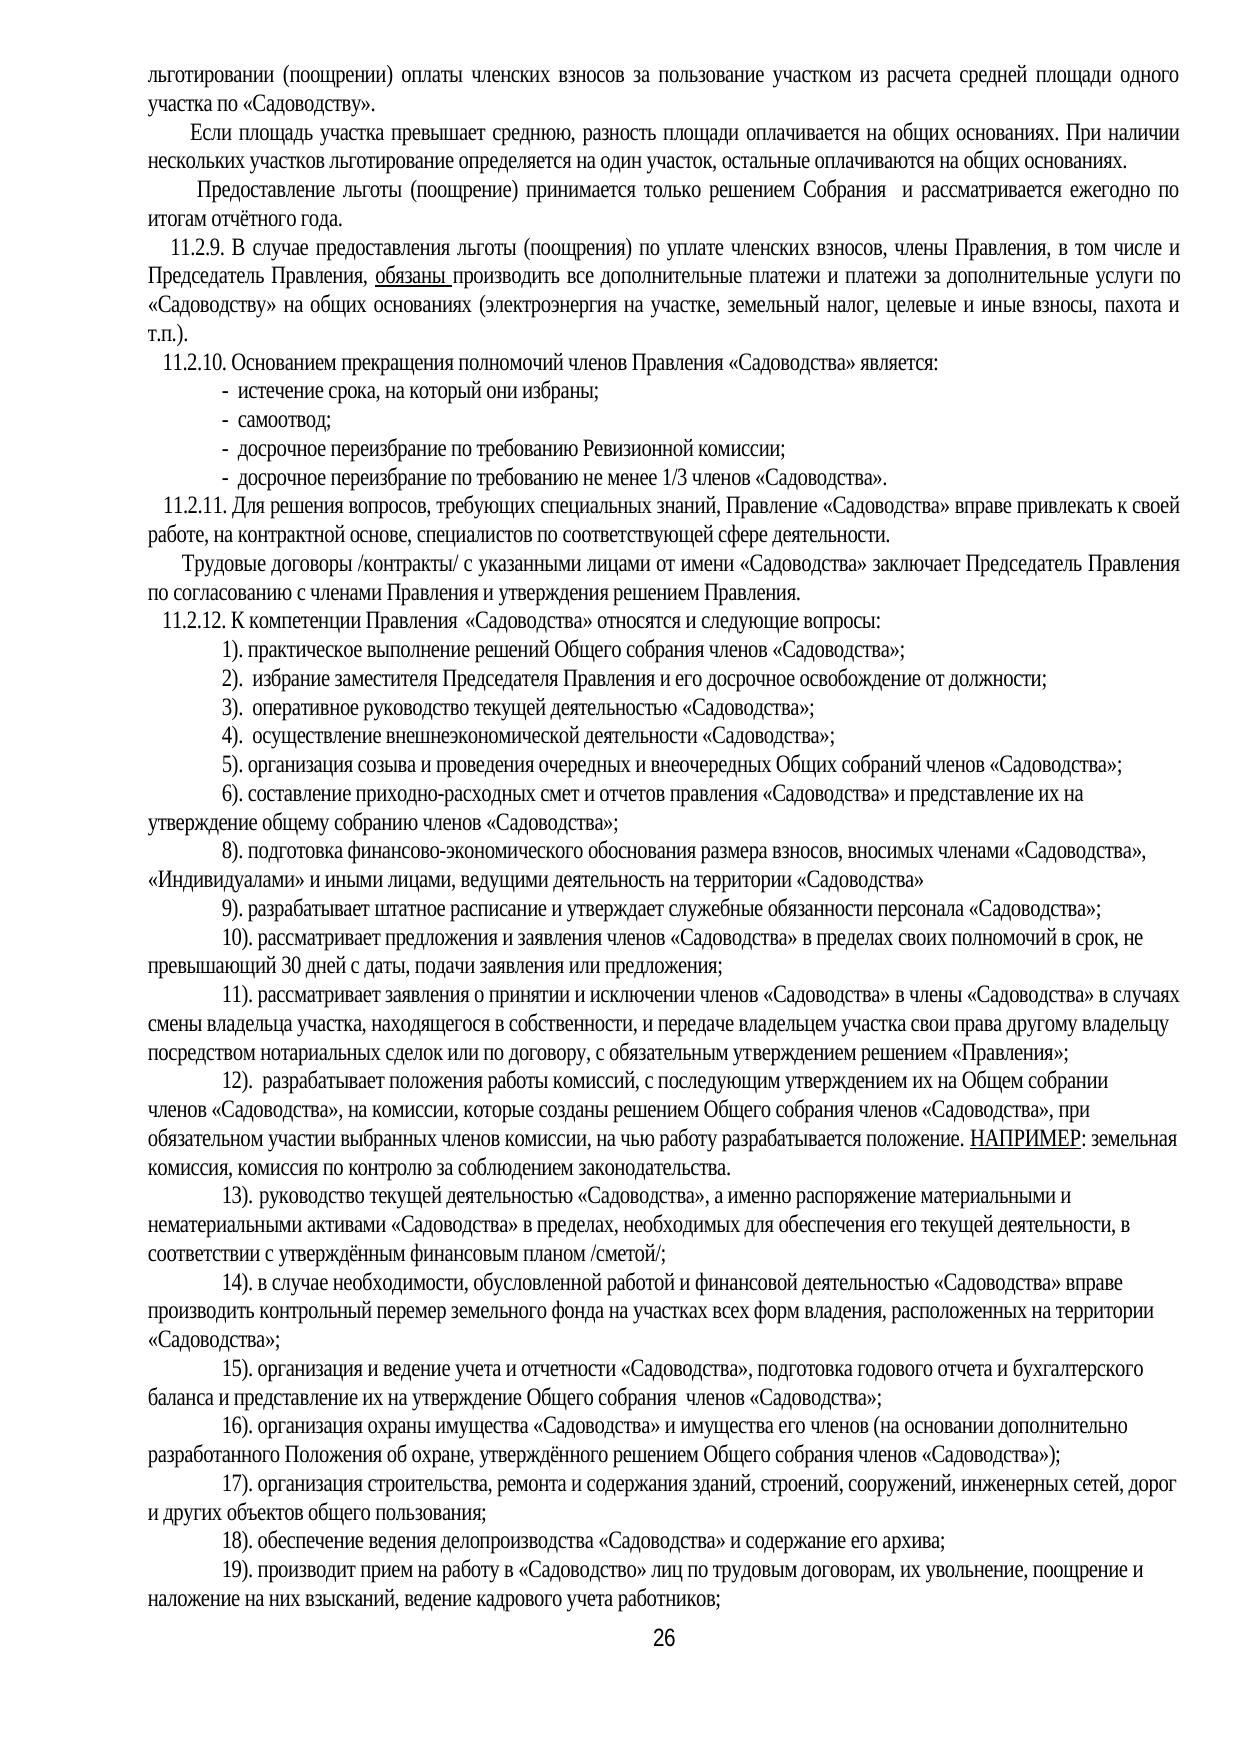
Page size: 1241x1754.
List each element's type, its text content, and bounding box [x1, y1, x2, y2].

text 6). составление приходно-расходных смет и отчетов правления «Садоводства» и представление их на утверждение общему собранию членов «Садоводства»; [148, 778, 1181, 835]
text 4). осуществление внешнеэкономической деятельности «Садоводства»; [148, 720, 1181, 749]
text 16). организация охраны имущества «Садоводства» и имущества его членов (на основании дополнительно разработанного Положения об охране, утверждённого решением Общего собрания членов «Садоводства»); [148, 1410, 1181, 1468]
text 8). подготовка финансово-экономического обоснования размера взносов, вносимых членами «Садоводства», «Индивидуалами» и иными лицами, ведущими деятельность на территории «Садоводства» [148, 835, 1181, 893]
text 2). избрание заместителя Председателя Правления и его досрочное освобождение от должности; [148, 663, 1181, 692]
text 19). производит прием на работу в «Садоводство» лиц по трудовым договорам, их увольнение, поощрение и наложение на них взысканий, ведение кадрового учета работников; [148, 1554, 1181, 1612]
text 17). организация строительства, ремонта и содержания зданий, строений, сооружений, инженерных сетей, дорог и других объектов общего пользования; [148, 1468, 1181, 1525]
text 15). организация и ведение учета и отчетности «Садоводства», подготовка годового отчета и бухгалтерского баланса и представление их на утверждение Общего собрания членов «Садоводства»; [148, 1353, 1181, 1410]
text Трудовые договоры /контракты/ с указанными лицами от имени «Садоводства» заключает Председатель Правления по согласованию с членами Правления и утверждения решением Правления. [148, 548, 1181, 605]
text 1). практическое выполнение решений Общего собрания членов «Садоводства»; [148, 634, 1181, 663]
text 12). разрабатывает положения работы комиссий, с последующим утверждением их на Общем собрании [148, 1065, 1181, 1094]
text 13). руководство текущей деятельностью «Садоводства», а именно распоряжение материальными и нематериальными активами «Садоводства» в пределах, необходимых для обеспечения его текущей деятельности, в соответствии с утверждённым финансовым планом /сметой/; [148, 1180, 1181, 1267]
text Если площадь участка превышает среднюю, разность площади оплачивается на общих основаниях. При наличии нескольких участков льготирование определяется на один участок, остальные оплачиваются на общих основаниях. [148, 117, 1181, 174]
text 18). обеспечение ведения делопроизводства «Садоводства» и содержание его архива; [148, 1525, 1181, 1554]
text 11). рассматривает заявления о принятии и исключении членов «Садоводства» в члены «Садоводства» в случаях смены владельца участка, находящегося в собственности, и передаче владельцем участка свои права другому владельцу посредством нотариальных сделок или по договору, с обязательным утверждением решением «Правления»; [148, 979, 1181, 1065]
text 10). рассматривает предложения и заявления членов «Садоводства» в пределах своих полномочий в срок, не превышающий 30 дней с даты, подачи заявления или предложения; [148, 922, 1181, 979]
text 11.2.12. К компетенции Правления «Садоводства» относятся и следующие вопросы: [148, 605, 1181, 634]
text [148, 59, 1181, 117]
text 9). разрабатывает штатное расписание и утверждает служебные обязанности персонала «Садоводства»; [148, 893, 1181, 922]
text 11.2.11. Для решения вопросов, требующих специальных знаний, Правление «Садоводства» вправе привлекать к своей работе, на контрактной основе, специалистов по соответствующей сфере деятельности. [148, 490, 1181, 548]
text - досрочное переизбрание по требованию не менее 1/3 членов «Садоводства». [148, 462, 1181, 490]
text - истечение срока, на который они избраны; [148, 375, 1181, 404]
text - самоотвод; [148, 404, 1181, 433]
text членов «Садоводства», на комиссии, которые созданы решением Общего собрания членов «Садоводства», при обязательном участии выбранных членов комиссии, на чью работу разрабатывается положение. НАПРИМЕР: земельная комиссия, комиссия по контролю за соблюдением законодательства. [148, 1094, 1181, 1180]
text 5). организация созыва и проведения очередных и внеочередных Общих собраний членов «Садоводства»; [148, 749, 1181, 778]
text 3). оперативное руководство текущей деятельностью «Садоводства»; [148, 692, 1181, 720]
text Предоставление льготы (поощрение) принимается только решением Собрания и рассматривается ежегодно по итогам отчётного года. [148, 174, 1181, 232]
text 11.2.9. В случае предоставления льготы (поощрения) по уплате членских взносов, члены Правления, в том числе и Председатель Правления, обязаны производить все дополнительные платежи и платежи за дополнительные услуги по «Садоводству» на общих основаниях (электроэнергия на участке, земельный налог, целевые и иные взносы, пахота и т.п.). [148, 232, 1181, 347]
text - досрочное переизбрание по требованию Ревизионной комиссии; [148, 433, 1181, 462]
text 14). в случае необходимости, обусловленной работой и финансовой деятельностью «Садоводства» вправе производить контрольный перемер земельного фонда на участках всех форм владения, расположенных на территории «Садоводства»; [148, 1267, 1181, 1353]
text 11.2.10. Основанием прекращения полномочий членов Правления «Садоводства» является: [148, 347, 1181, 375]
